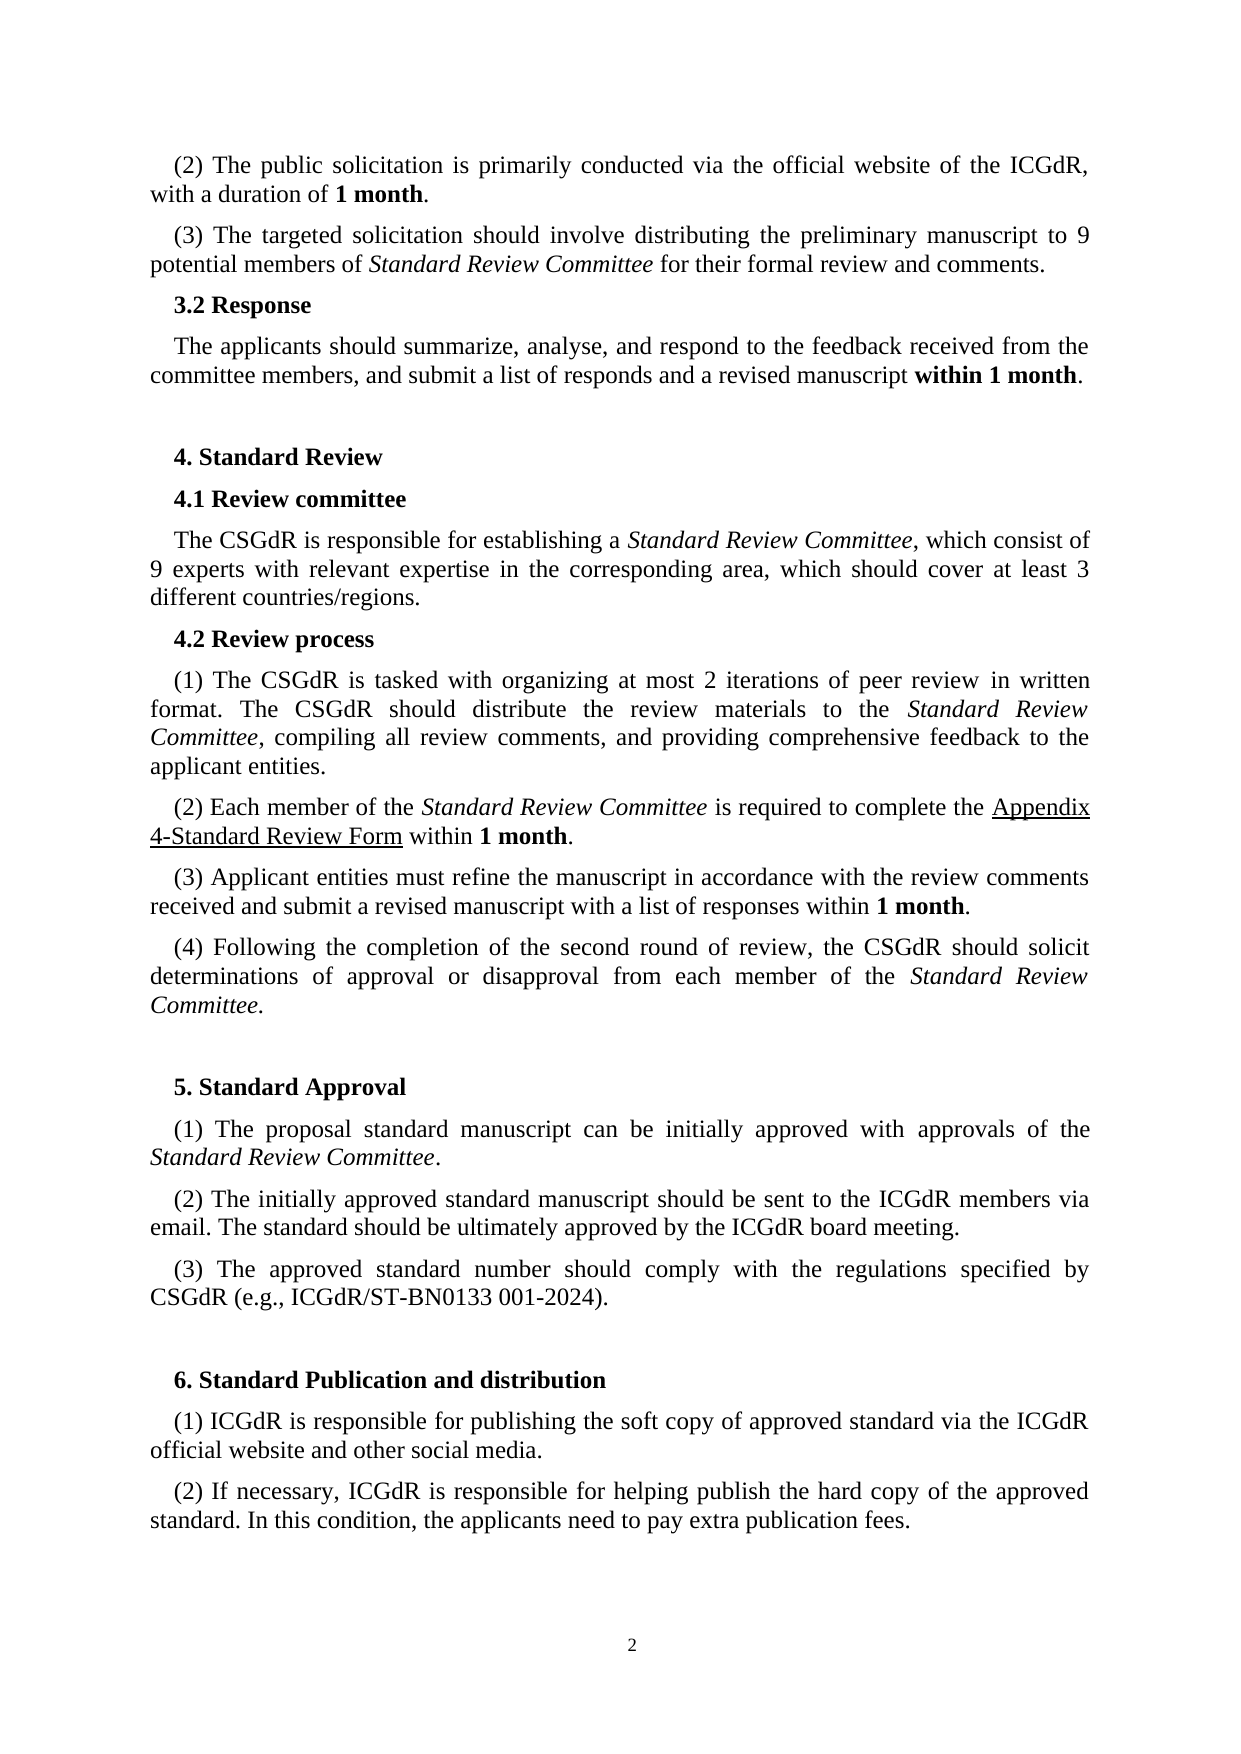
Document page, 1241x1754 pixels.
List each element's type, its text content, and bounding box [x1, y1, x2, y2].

text (1) The CSGdR is tasked with organizing at most 2 iterations of peer review in written format. The CSGdR should distribute the review materials to the Standard Review Committee, compiling all review comments, and providing comprehensive feedback to the applicant entities. [150, 665, 1090, 780]
text 3.2 Response [150, 290, 1090, 319]
text (2) If necessary, ICGdR is responsible for helping publish the hard copy of the approved standard. In this condition, the applicants need to pay extra publication fees. [150, 1476, 1090, 1534]
text The applicants should summarize, analyse, and respond to the feedback received from the committee members, and submit a list of responds and a revised manuscript within 1 month. [150, 331, 1090, 389]
text 4. Standard Review [150, 442, 1090, 471]
text (3) The targeted solicitation should involve distributing the preliminary manuscript to 9 potential members of Standard Review Committee for their formal review and comments. [150, 220, 1090, 277]
text 4.2 Review process [150, 624, 1090, 652]
text 5. Standard Approval [150, 1072, 1090, 1101]
text (1) The proposal standard manuscript can be initially approved with approvals of the Standard Review Committee. [150, 1114, 1090, 1171]
text (4) Following the completion of the second round of review, the CSGdR should solicit determinations of approval or disapproval from each member of the Standard Review Committee. [150, 932, 1090, 1019]
text (2) The public solicitation is primarily conducted via the official website of the ICGdR, with a duration of 1 month. [150, 150, 1090, 207]
text 6. Standard Publication and distribution [150, 1365, 1090, 1394]
text (3) The approved standard number should comply with the regulations specified by CSGdR (e.g., ICGdR/ST-BN0133 001-2024). [150, 1254, 1090, 1311]
text 4.1 Review committee [150, 484, 1090, 512]
text (2) The initially approved standard manuscript should be sent to the ICGdR members via email. The standard should be ultimately approved by the ICGdR board meeting. [150, 1184, 1090, 1241]
text The CSGdR is responsible for establishing a Standard Review Committee, which consist of 9 experts with relevant expertise in the corresponding area, which should cover at least 3 different countries/regions. [150, 525, 1090, 611]
text (1) ICGdR is responsible for publishing the soft copy of approved standard via the ICGdR official website and other social media. [150, 1406, 1090, 1464]
text (2) Each member of the Standard Review Committee is required to complete the Appendix 4-Standard Review Form within 1 month. [150, 792, 1090, 850]
text (3) Applicant entities must refine the manuscript in accordance with the review comments received and submit a revised manuscript with a list of responses within 1 month. [150, 862, 1090, 920]
